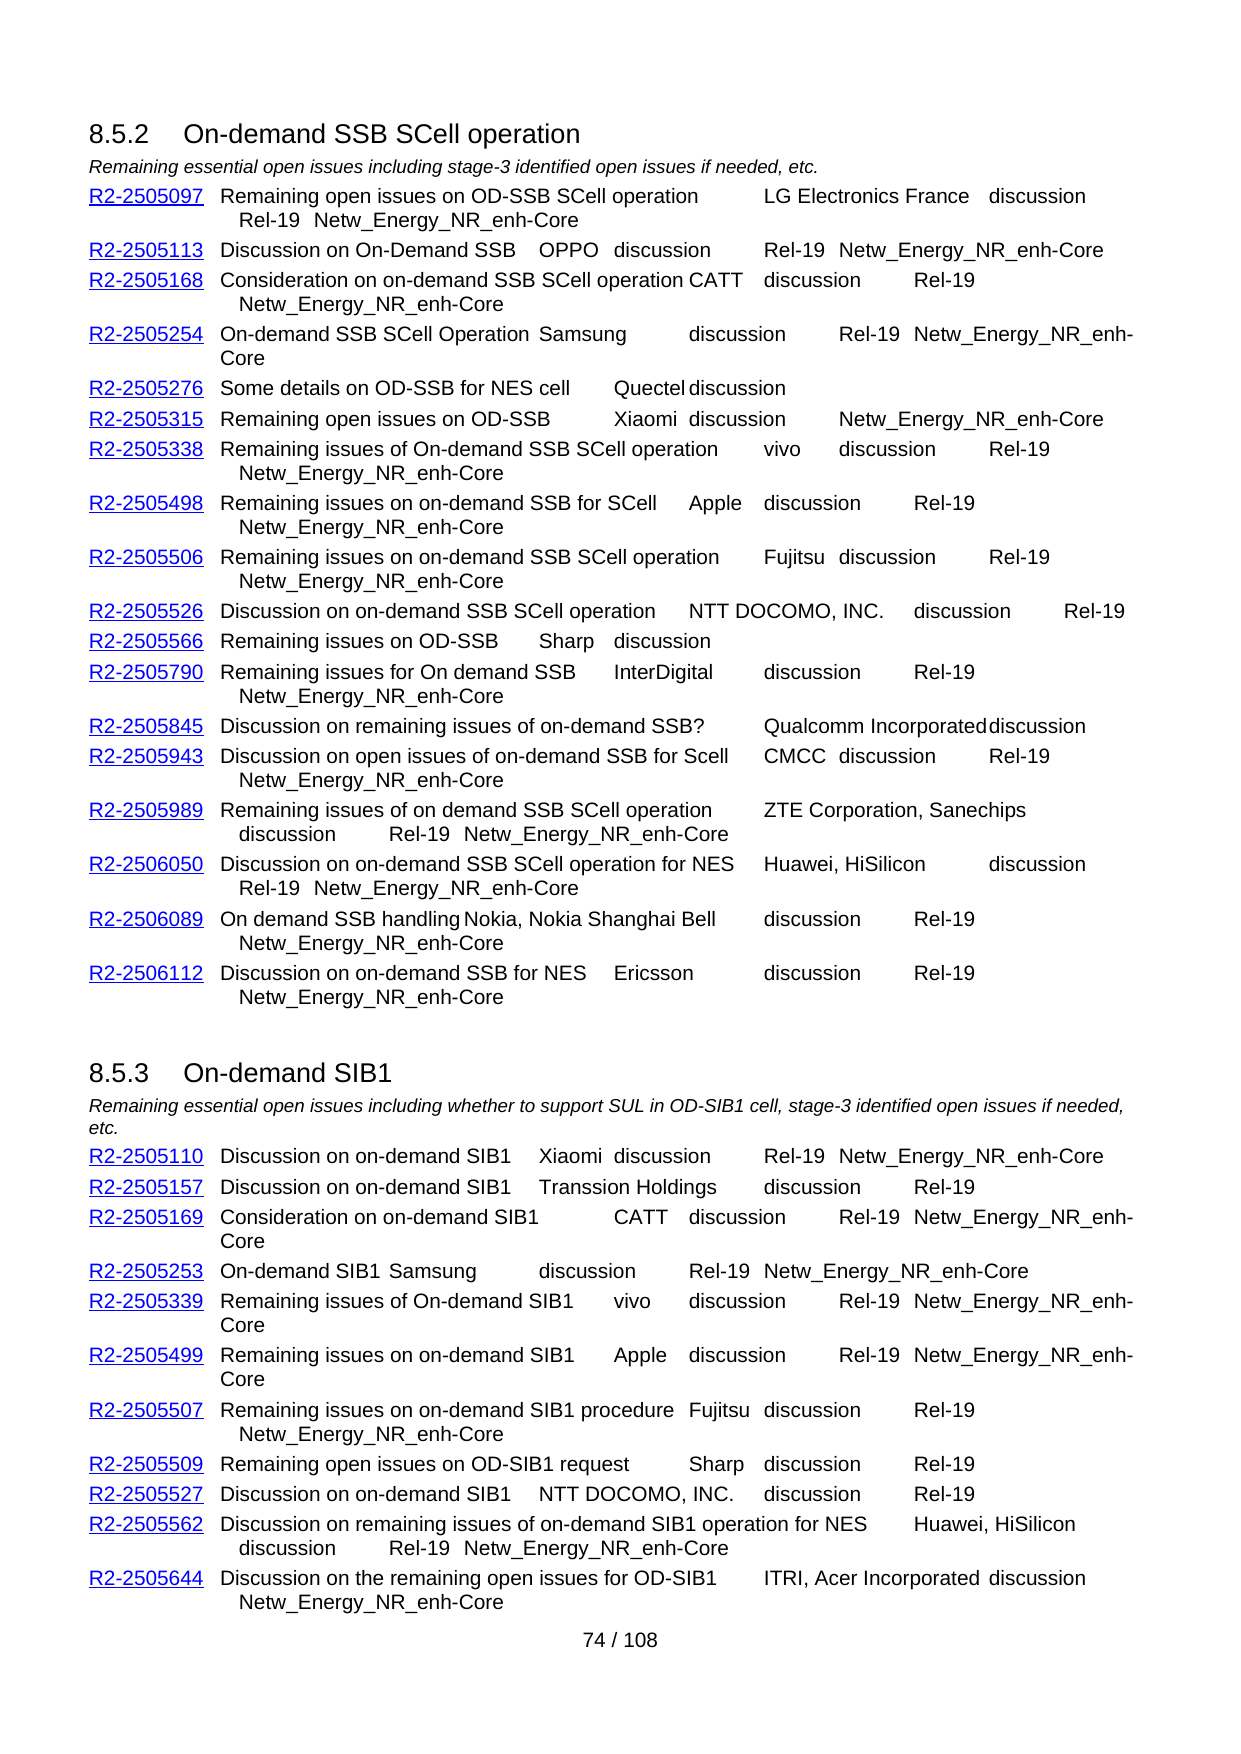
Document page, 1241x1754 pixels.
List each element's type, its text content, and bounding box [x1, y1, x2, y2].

title R2-2506089 On demand SSB handling Nokia, Nokia Shanghai Bell discussion Rel-19 Netw_Energy_NR_enh-Core [89, 906, 1152, 954]
title R2-2505315 Remaining open issues on OD-SSB Xiaomi discussion Netw_Energy_NR_enh-Core [89, 406, 1152, 430]
title R2-2505509 Remaining open issues on OD-SIB1 request Sharp discussion Rel-19 [89, 1452, 1152, 1476]
title R2-2505499 Remaining issues on on-demand SIB1 Apple discussion Rel-19 Netw_Energy_NR_enh-Core [89, 1343, 1152, 1391]
title R2-2506112 Discussion on on-demand SSB for NES Ericsson discussion Rel-19 Netw_Energy_NR_enh-Core [89, 961, 1152, 1008]
subtitle 8.5.3 On-demand SIB1 [89, 1057, 1152, 1089]
title R2-2505276 Some details on OD-SSB for NES cell Quectel discussion [89, 376, 1152, 400]
title R2-2505338 Remaining issues of On-demand SSB SCell operation vivo discussion Rel-19 Netw_Energy_NR_enh-Core [89, 437, 1152, 484]
title R2-2505507 Remaining issues on on-demand SIB1 procedure Fujitsu discussion Rel-19 Netw_Energy_NR_enh-Core [89, 1397, 1152, 1445]
title R2-2505526 Discussion on on-demand SSB SCell operation NTT DOCOMO, INC. discussion Rel-19 [89, 599, 1152, 623]
title R2-2506050 Discussion on on-demand SSB SCell operation for NES Huawei, HiSilicon discussion Rel-19 Netw_Energy_NR_enh-Core [89, 852, 1152, 900]
title R2-2505845 Discussion on remaining issues of on-demand SSB? Qualcomm Incorporated discussion [89, 714, 1152, 738]
text Remaining essential open issues including stage-3 identified open issues if needed, etc. [89, 156, 1152, 177]
title R2-2505566 Remaining issues on OD-SSB Sharp discussion [89, 629, 1152, 653]
title R2-2505168 Consideration on on-demand SSB SCell operation CATT discussion Rel-19 Netw_Energy_NR_enh-Core [89, 268, 1152, 316]
title R2-2505254 On-demand SSB SCell Operation Samsung discussion Rel-19 Netw_Energy_NR_enh-Core [89, 322, 1152, 370]
title R2-2505506 Remaining issues on on-demand SSB SCell operation Fujitsu discussion Rel-19 Netw_Energy_NR_enh-Core [89, 545, 1152, 593]
title R2-2505097 Remaining open issues on OD-SSB SCell operation LG Electronics France discussion Rel-19 Netw_Energy_NR_enh-Core [89, 183, 1152, 231]
title R2-2505110 Discussion on on-demand SIB1 Xiaomi discussion Rel-19 Netw_Energy_NR_enh-Core [89, 1144, 1152, 1168]
title R2-2505943 Discussion on open issues of on-demand SSB for Scell CMCC discussion Rel-19 Netw_Energy_NR_enh-Core [89, 744, 1152, 792]
title R2-2505169 Consideration on on-demand SIB1 CATT discussion Rel-19 Netw_Energy_NR_enh-Core [89, 1205, 1152, 1253]
title R2-2505498 Remaining issues on on-demand SSB for SCell Apple discussion Rel-19 Netw_Energy_NR_enh-Core [89, 491, 1152, 539]
title R2-2505157 Discussion on on-demand SIB1 Transsion Holdings discussion Rel-19 [89, 1174, 1152, 1198]
text Remaining essential open issues including whether to support SUL in OD-SIB1 cell, stage-3 identified open issues if needed, etc. [89, 1095, 1152, 1138]
title R2-2505339 Remaining issues of On-demand SIB1 vivo discussion Rel-19 Netw_Energy_NR_enh-Core [89, 1289, 1152, 1337]
subtitle 8.5.2 On-demand SSB SCell operation [89, 118, 1152, 149]
title R2-2505644 Discussion on the remaining open issues for OD-SIB1 ITRI, Acer Incorporated discussion Netw_Energy_NR_enh-Core [89, 1566, 1152, 1614]
title R2-2505253 On-demand SIB1 Samsung discussion Rel-19 Netw_Energy_NR_enh-Core [89, 1259, 1152, 1283]
title R2-2505527 Discussion on on-demand SIB1 NTT DOCOMO, INC. discussion Rel-19 [89, 1482, 1152, 1506]
title R2-2505562 Discussion on remaining issues of on-demand SIB1 operation for NES Huawei, HiSilicon discussion Rel-19 Netw_Energy_NR_enh-Core [89, 1512, 1152, 1560]
title R2-2505113 Discussion on On-Demand SSB OPPO discussion Rel-19 Netw_Energy_NR_enh-Core [89, 238, 1152, 262]
title R2-2505989 Remaining issues of on demand SSB SCell operation ZTE Corporation, Sanechips discussion Rel-19 Netw_Energy_NR_enh-Core [89, 798, 1152, 846]
title R2-2505790 Remaining issues for On demand SSB InterDigital discussion Rel-19 Netw_Energy_NR_enh-Core [89, 659, 1152, 707]
